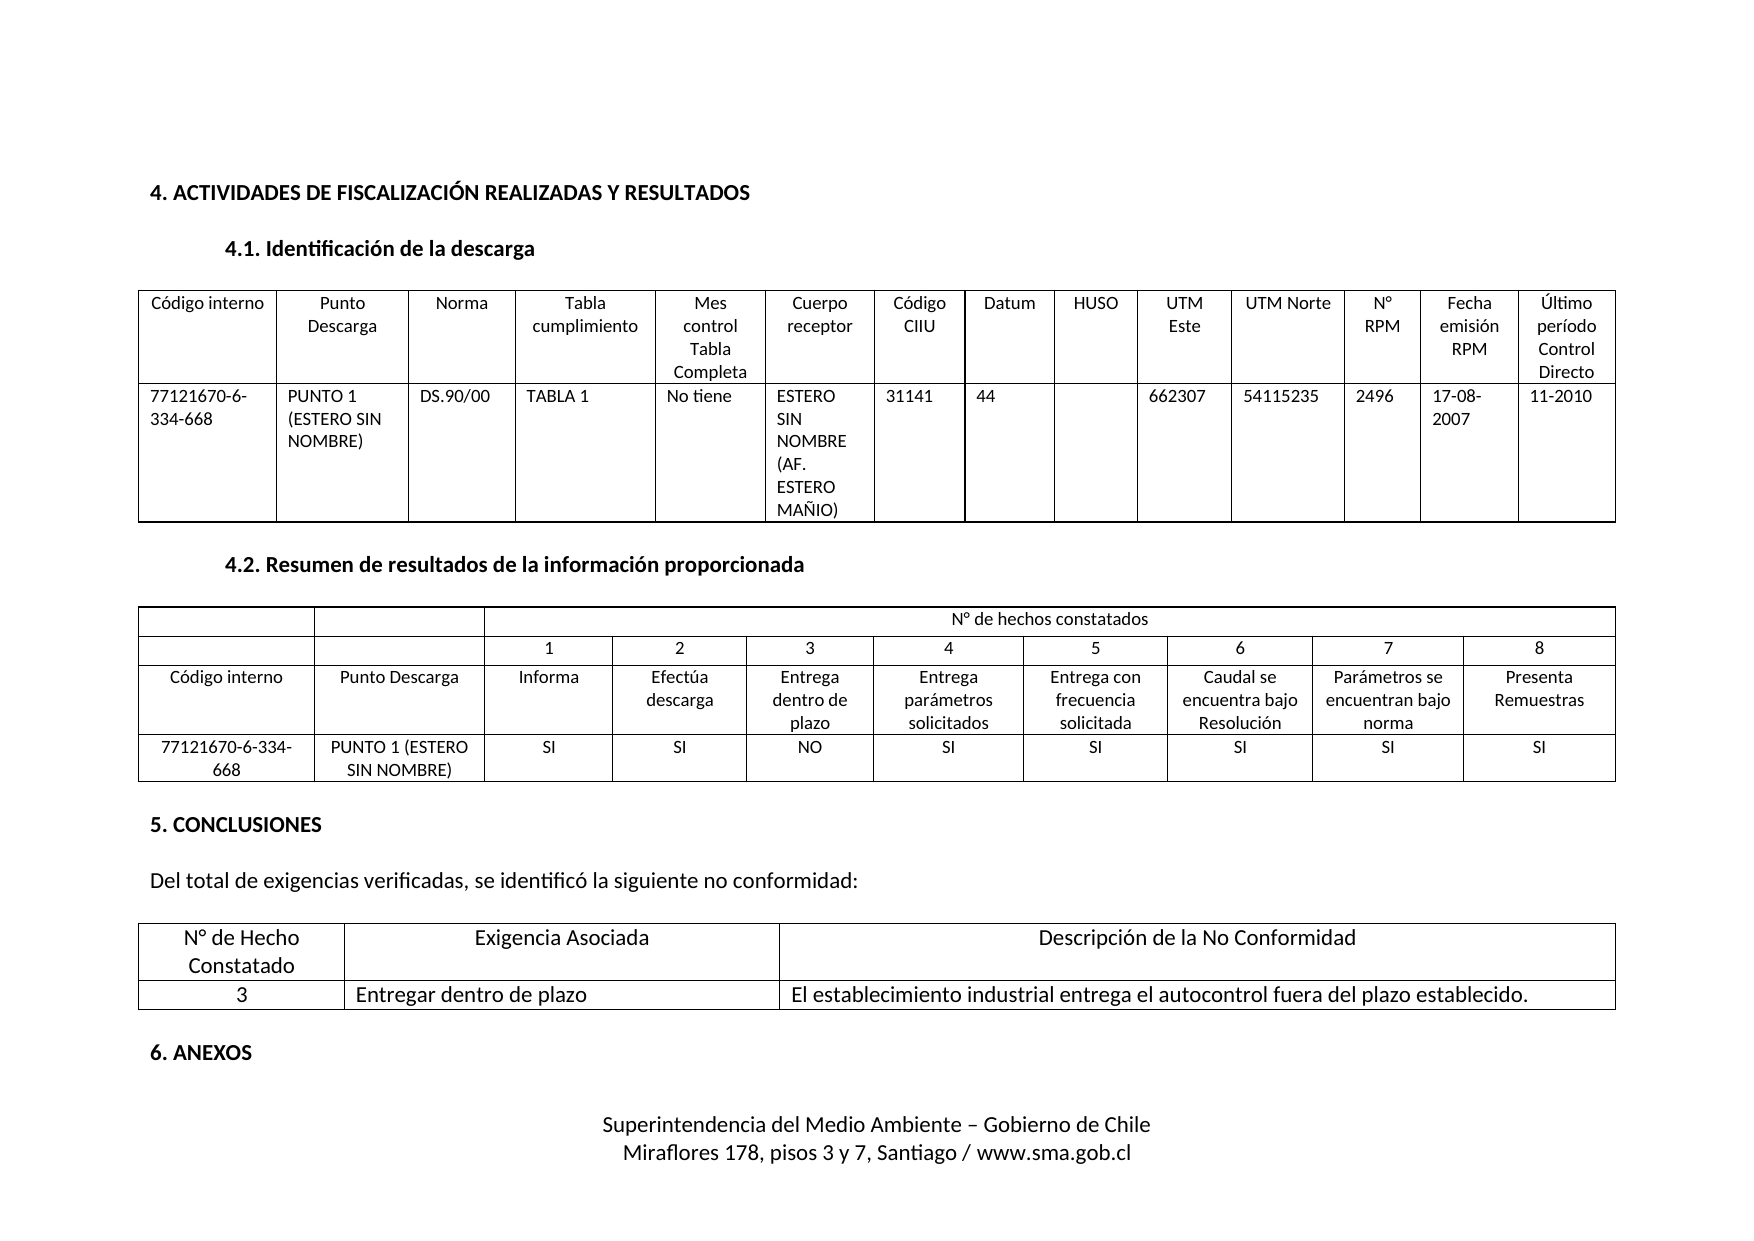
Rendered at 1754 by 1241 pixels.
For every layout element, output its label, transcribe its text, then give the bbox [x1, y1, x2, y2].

table_cell SI [1464, 735, 1615, 781]
table_header Descripción de la No Conformidad [780, 924, 1615, 979]
table_cell Entrega parámetros solicitados [874, 666, 1023, 734]
table_cell 77121670-6-334-668 [139, 384, 276, 521]
table_cell TABLA 1 [516, 384, 655, 521]
table_cell Parámetros se encuentran bajo norma [1313, 666, 1463, 734]
table_cell 44 [966, 384, 1054, 521]
table_header Fecha emisión RPM [1421, 291, 1518, 383]
table_cell 5 [1024, 637, 1167, 664]
table_cell 1 [485, 637, 612, 664]
table_cell DS.90/00 [409, 384, 515, 521]
table_header Cuerpo receptor [766, 291, 874, 383]
table_header [315, 608, 484, 636]
table_header Código CIIU [875, 291, 964, 383]
table_cell 54115235 [1232, 384, 1344, 521]
table_header Código interno [139, 291, 276, 383]
text 4.1. Identificación de la descarga [150, 206, 1604, 262]
table_cell 662307 [1138, 384, 1231, 521]
table_header N° de hechos constatados [485, 608, 1615, 636]
table_cell 2 [613, 637, 746, 664]
table_cell SI [1313, 735, 1463, 781]
table_cell SI [874, 735, 1023, 781]
table_cell Entrega dentro de plazo [747, 666, 873, 734]
table_cell 4 [874, 637, 1023, 664]
table_cell SI [1168, 735, 1312, 781]
text 5. CONCLUSIONES [150, 782, 1604, 838]
table_cell [1055, 384, 1137, 521]
table_cell ESTERO SIN NOMBRE (AF. ESTERO MAÑIO) [766, 384, 874, 521]
table_cell 11-2010 [1519, 384, 1615, 521]
table_header Punto Descarga [277, 291, 408, 383]
table_cell No tiene [656, 384, 765, 521]
table_header Norma [409, 291, 515, 383]
table_cell 8 [1464, 637, 1615, 664]
table_header Último período Control Directo [1519, 291, 1615, 383]
table_cell Caudal se encuentra bajo Resolución [1168, 666, 1312, 734]
table_cell NO [747, 735, 873, 781]
table_cell SI [1024, 735, 1167, 781]
table_cell SI [485, 735, 612, 781]
table_header UTM Este [1138, 291, 1231, 383]
table_cell PUNTO 1 (ESTERO SIN NOMBRE) [315, 735, 484, 781]
table_cell 2496 [1345, 384, 1420, 521]
table_header Exigencia Asociada [345, 924, 779, 979]
text 4. ACTIVIDADES DE FISCALIZACIÓN REALIZADAS Y RESULTADOS [150, 150, 1604, 206]
table_header N° RPM [1345, 291, 1420, 383]
table_header UTM Norte [1232, 291, 1344, 383]
table_cell Entregar dentro de plazo [345, 981, 779, 1008]
table_cell 7 [1313, 637, 1463, 664]
table_cell Entrega con frecuencia solicitada [1024, 666, 1167, 734]
table_cell 6 [1168, 637, 1312, 664]
table_cell SI [613, 735, 746, 781]
table_cell 31141 [875, 384, 964, 521]
table_header [139, 608, 314, 636]
table_cell PUNTO 1 (ESTERO SIN NOMBRE) [277, 384, 408, 521]
table_cell Informa [485, 666, 612, 734]
table_header Tabla cumplimiento [516, 291, 655, 383]
text Del total de exigencias verificadas, se identificó la siguiente no conformidad: [150, 838, 1604, 894]
table_cell Código interno [139, 666, 314, 734]
text 4.2. Resumen de resultados de la información proporcionada [150, 523, 1604, 578]
table_header N° de Hecho Constatado [139, 924, 344, 979]
table_cell 17-08-2007 [1421, 384, 1518, 521]
table_cell 77121670-6-334-668 [139, 735, 314, 781]
table_header Mes control Tabla Completa [656, 291, 765, 383]
table_cell El establecimiento industrial entrega el autocontrol fuera del plazo establecido. [780, 981, 1615, 1008]
table_cell Efectúa descarga [613, 666, 746, 734]
table_cell 3 [747, 637, 873, 664]
table_cell Presenta Remuestras [1464, 666, 1615, 734]
table_header Datum [966, 291, 1054, 383]
table_cell 3 [139, 981, 344, 1008]
table_cell [139, 637, 314, 664]
table_cell [315, 637, 484, 664]
table_header HUSO [1055, 291, 1137, 383]
table_cell Punto Descarga [315, 666, 484, 734]
text 6. ANEXOS [150, 1010, 1604, 1066]
